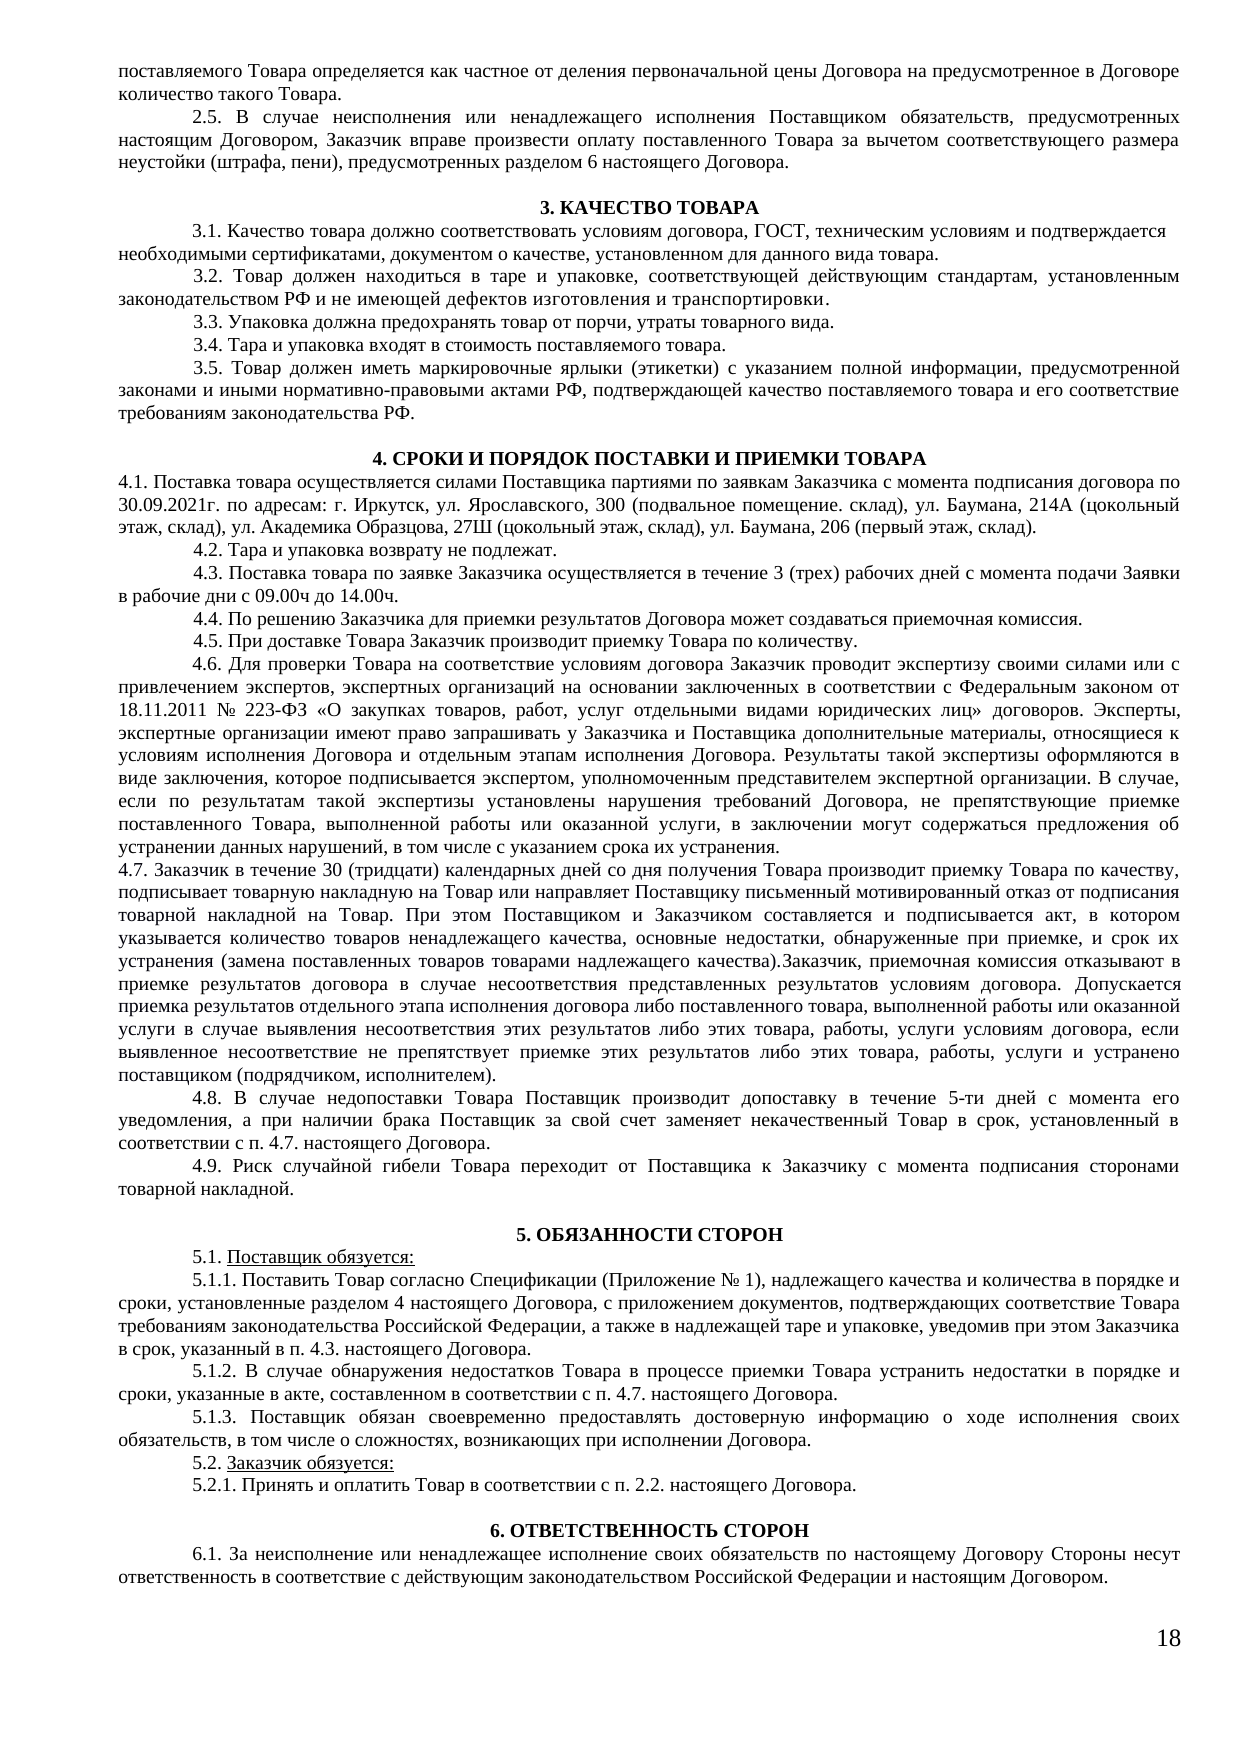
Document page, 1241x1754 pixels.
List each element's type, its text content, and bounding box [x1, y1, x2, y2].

text 4.3. Поставка товара по заявке Заказчика осуществляется в течение 3 (трех) рабочих дней с момента подачи Заявки в рабочие дни с 09.00ч до 14.00ч. [118, 561, 1182, 607]
text 5.1.3. Поставщик обязан своевременно предоставлять достоверную информацию о ходе исполнения своих обязательств, в том числе о сложностях, возникающих при исполнении Договора. [118, 1405, 1181, 1451]
text 4.6. Для проверки Товара на соответствие условиям договора Заказчик проводит экспертизу своими силами или с привлечением экспертов, экспертных организаций на основании заключенных в соответствии с Федеральным законом от 18.11.2011 № 223-ФЗ «О закупках товаров, работ, услуг отдельными видами юридических лиц» договоров. Эксперты, экспертные организации имеют право запрашивать у Заказчика и Поставщика дополнительные материалы, относящиеся к условиям исполнения Договора и отдельным этапам исполнения Договора. Результаты такой экспертизы оформляются в виде заключения, которое подписывается экспертом, уполномоченным представителем экспертной организации. В случае, если по результатам такой экспертизы установлены нарушения требований Договора, не препятствующие приемке поставленного Товара, выполненной работы или оказанной услуги, в заключении могут содержаться предложения об устранении данных нарушений, в том числе с указанием срока их устранения. [118, 652, 1181, 857]
text 4.8. В случае недопоставки Товара Поставщик производит допоставку в течение 5-ти дней с момента его уведомления, а при наличии брака Поставщик за свой счет заменяет некачественный Товар в срок, установленный в соответствии с п. 4.7. настоящего Договора. [118, 1086, 1181, 1154]
text 3.1. Качество товара должно соответствовать условиям договора, ГОСТ, техническим условиям и подтверждается необходимыми сертификатами, документом о качестве, установленном для данного вида товара. [118, 219, 1168, 264]
text 5.2.1. Принять и оплатить Товар в соответствии с п. 2.2. настоящего Договора. [118, 1473, 1181, 1496]
text 5.2. Заказчик обязуется: [118, 1451, 1181, 1473]
text 6.1. За неисполнение или ненадлежащее исполнение своих обязательств по настоящему Договору Стороны несут ответственность в соответствие с действующим законодательством Российской Федерации и настоящим Договором. [118, 1542, 1181, 1587]
text 4.4. По решению Заказчика для приемки результатов Договора может создаваться приемочная комиссия. [118, 607, 1182, 629]
text 4.1. Поставка товара осуществляется силами Поставщика партиями по заявкам Заказчика с момента подписания договора по 30.09.2021г. по адресам: г. Иркутск, ул. Ярославского, 300 (подвальное помещение. склад), ул. Баумана, 214А (цокольный этаж, склад), ул. Академика Образцова, 27Ш (цокольный этаж, склад), ул. Баумана, 206 (первый этаж, склад). [118, 470, 1181, 538]
text 4.7. Заказчик в течение 30 (тридцати) календарных дней со дня получения Товара производит приемку Товара по качеству, подписывает товарную накладную на Товар или направляет Поставщику письменный мотивированный отказ от подписания товарной накладной на Товар. При этом Поставщиком и Заказчиком составляется и подписывается акт, в котором указывается количество товаров ненадлежащего качества, основные недостатки, обнаруженные при приемке, и срок их устранения (замена поставленных товаров товарами надлежащего качества).Заказчик, приемочная комиссия отказывают в приемке результатов договора в случае несоответствия представленных результатов условиям договора. Допускается приемка результатов отдельного этапа исполнения договора либо поставленного товара, выполненной работы или оказанной услуги в случае выявления несоответствия этих результатов либо этих товара, работы, услуги условиям договора, если выявленное несоответствие не препятствует приемке этих результатов либо этих товара, работы, услуги и устранено поставщиком (подрядчиком, исполнителем). [118, 857, 1181, 1086]
text 5. ОБЯЗАННОСТИ СТОРОН [118, 1222, 1181, 1245]
text 4.2. Тара и упаковка возврату не подлежат. [118, 538, 1181, 561]
text 5.1. Поставщик обязуется: [118, 1245, 1181, 1268]
text 4. СРОКИ И ПОРЯДОК ПОСТАВКИ И ПРИЕМКИ ТОВАРА [118, 447, 1181, 470]
text 3.4. Тара и упаковка входят в стоимость поставляемого товара. [118, 333, 1181, 356]
text 3.2. Товар должен находиться в таре и упаковке, соответствующей действующим стандартам, установленным законодательством РФ и не имеющей дефектов изготовления и транспортировки. [118, 264, 1181, 310]
text 5.1.2. В случае обнаружения недостатков Товара в процессе приемки Товара устранить недостатки в порядке и сроки, указанные в акте, составленном в соответствии с п. 4.7. настоящего Договора. [118, 1359, 1181, 1405]
text 3.3. Упаковка должна предохранять товар от порчи, утраты товарного вида. [118, 310, 1181, 333]
text 5.1.1. Поставить Товар согласно Спецификации (Приложение № 1), надлежащего качества и количества в порядке и сроки, установленные разделом 4 настоящего Договора, с приложением документов, подтверждающих соответствие Товара требованиям законодательства Российской Федерации, а также в надлежащей таре и упаковке, уведомив при этом Заказчика в срок, указанный в п. 4.3. настоящего Договора. [118, 1268, 1181, 1359]
text 3. КАЧЕСТВО ТОВАРА [118, 196, 1181, 219]
text 4.9. Риск случайной гибели Товара переходит от Поставщика к Заказчику с момента подписания сторонами товарной накладной. [118, 1154, 1181, 1200]
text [118, 59, 1181, 105]
text 3.5. Товар должен иметь маркировочные ярлыки (этикетки) с указанием полной информации, предусмотренной законами и иными нормативно-правовыми актами РФ, подтверждающей качество поставляемого товара и его соответствие требованиям законодательства РФ. [118, 356, 1181, 424]
text 6. ОТВЕТСТВЕННОСТЬ СТОРОН [118, 1519, 1181, 1542]
text 4.5. При доставке Товара Заказчик производит приемку Товара по количеству. [118, 629, 1182, 652]
text 2.5. В случае неисполнения или ненадлежащего исполнения Поставщиком обязательств, предусмотренных настоящим Договором, Заказчик вправе произвести оплату поставленного Товара за вычетом соответствующего размера неустойки (штрафа, пени), предусмотренных разделом 6 настоящего Договора. [118, 105, 1181, 173]
